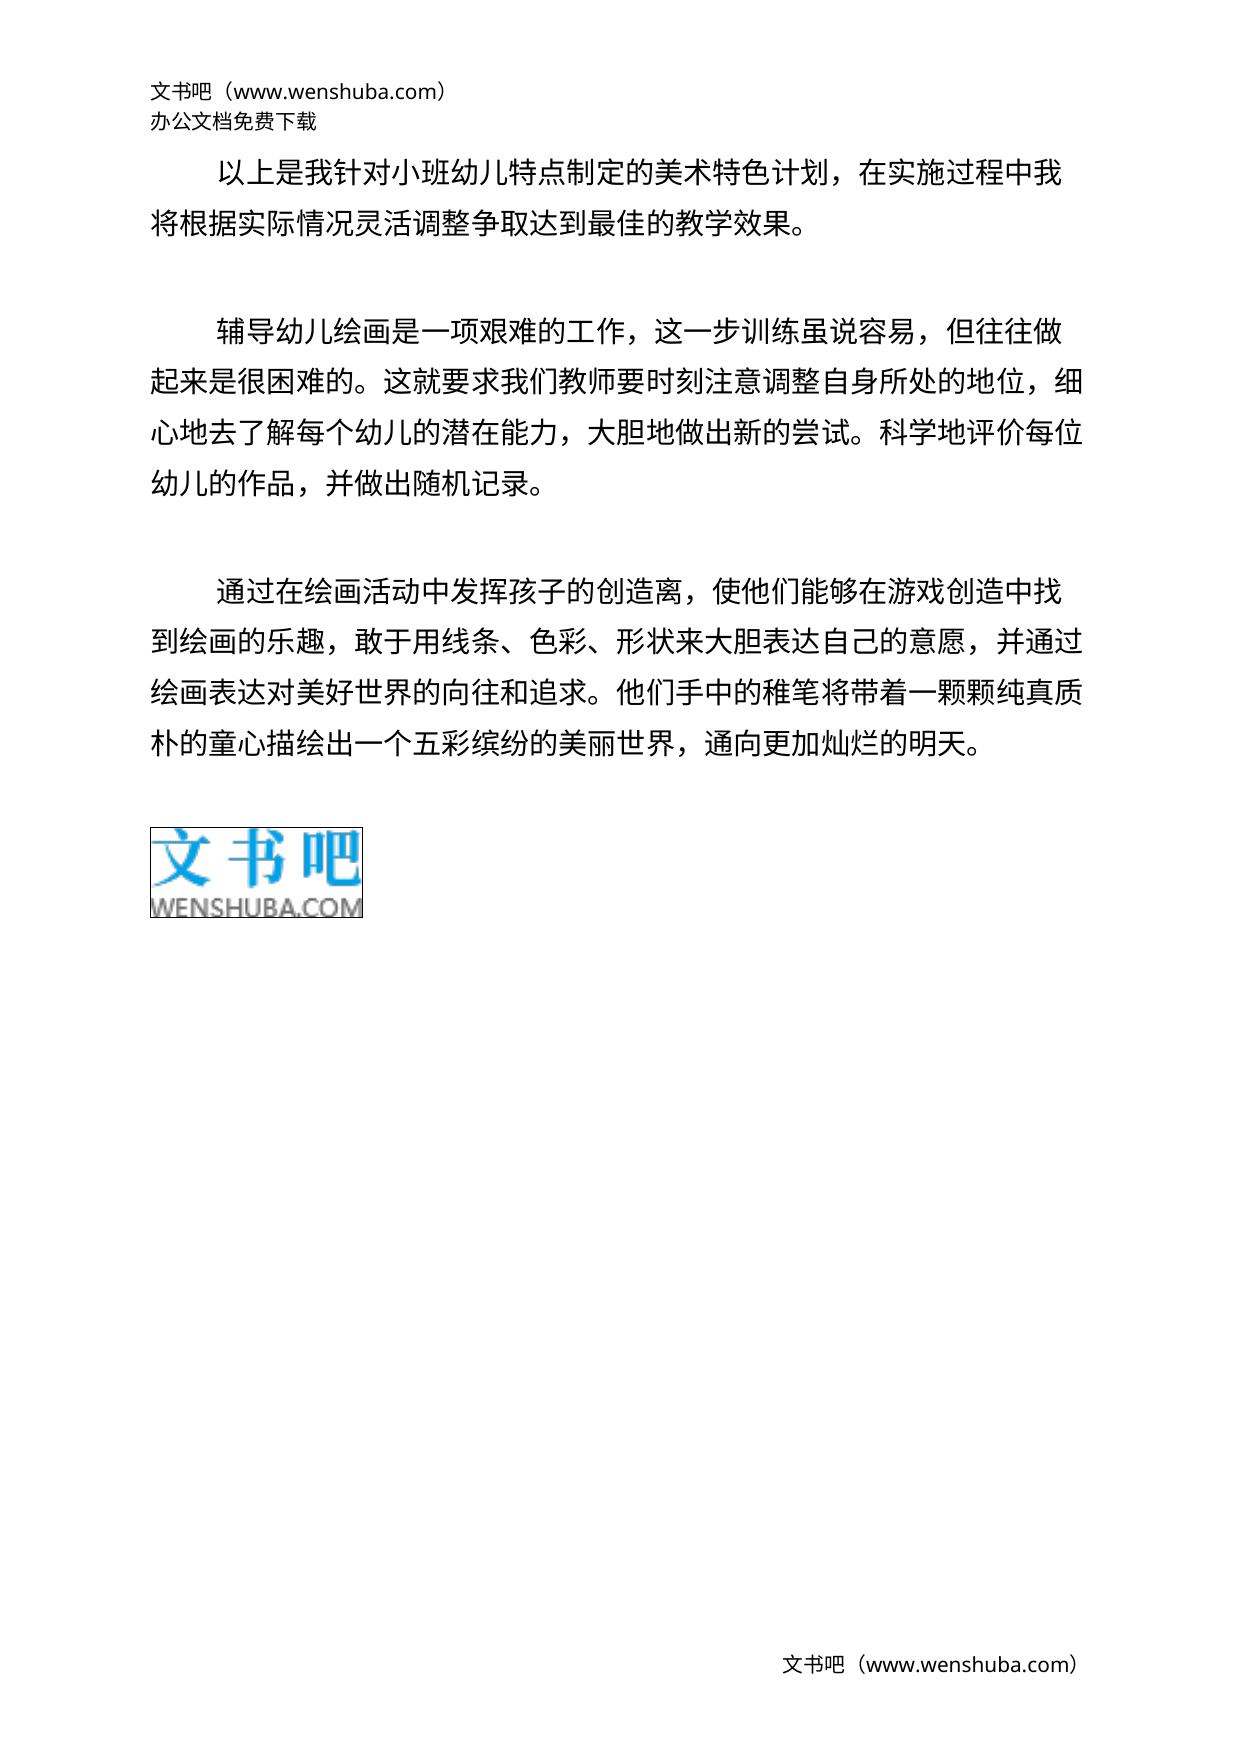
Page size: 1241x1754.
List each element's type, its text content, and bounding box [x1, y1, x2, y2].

text 通过在绘画活动中发挥孩子的创造离，使他们能够在游戏创造中找到绘画的乐趣，敢于用线条、色彩、形状来大胆表达自己的意愿，并通过绘画表达对美好世界的向往和追求。他们手中的稚笔将带着一颗颗纯真质朴的童心描绘出一个五彩缤纷的美丽世界，通向更加灿烂的明天。 [150, 568, 1090, 763]
text 辅导幼儿绘画是一项艰难的工作，这一步训练虽说容易，但往往做起来是很困难的。这就要求我们教师要时刻注意调整自身所处的地位，细心地去了解每个幼儿的潜在能力，大胆地做出新的尝试。科学地评价每位幼儿的作品，并做出随机记录。 [150, 308, 1090, 503]
text 以上是我针对小班幼儿特点制定的美术特色计划，在实施过程中我将根据实际情况灵活调整争取达到最佳的教学效果。 [150, 150, 1090, 243]
picture [151, 828, 362, 917]
